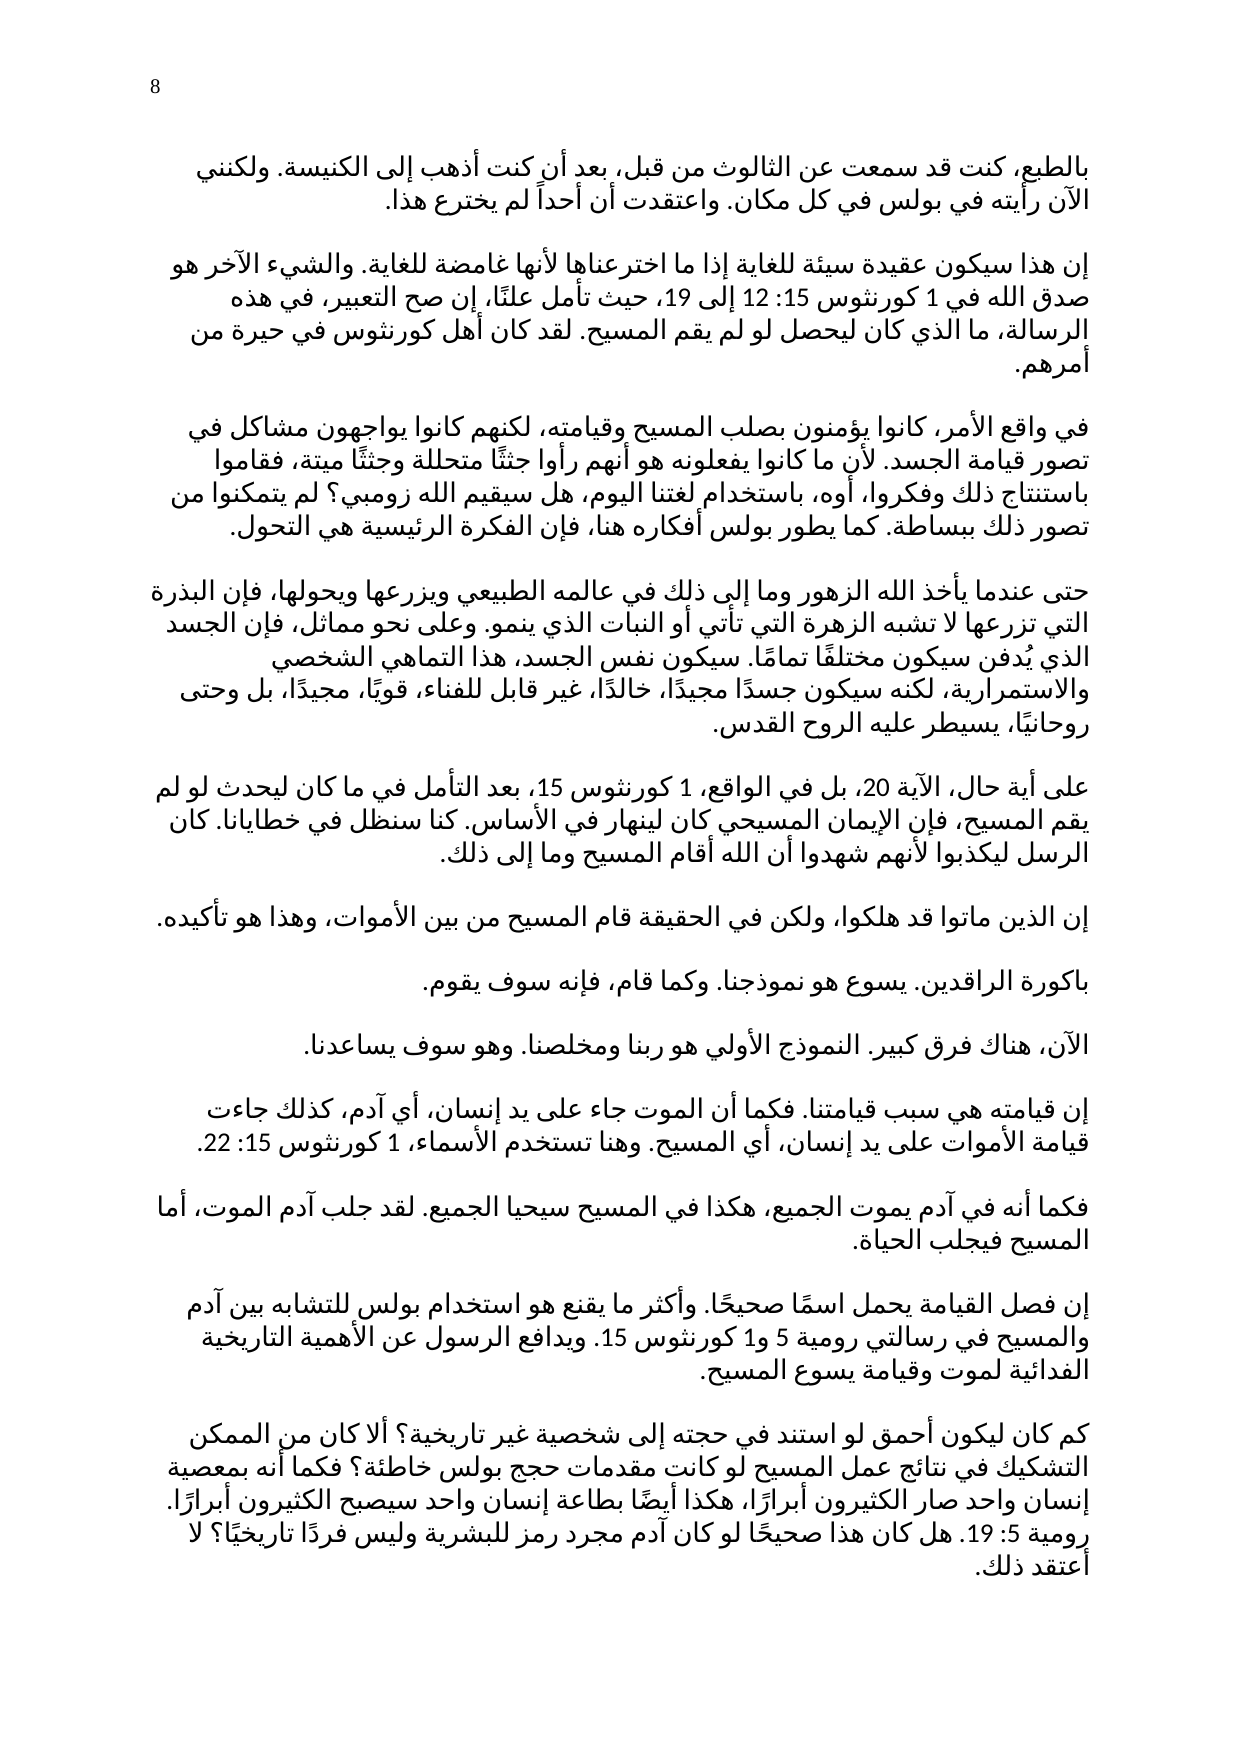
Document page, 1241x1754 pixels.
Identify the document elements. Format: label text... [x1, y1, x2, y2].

text إن هذا سيكون عقيدة سيئة للغاية إذا ما اخترعناها لأنها غامضة للغاية. والشيء الآخر هو صدق الله في 1 كورنثوس 15: 12 إلى 19، حيث تأمل علنًا، إن صح التعبير، في هذه الرسالة، ما الذي كان ليحصل لو لم يقم المسيح. لقد كان أهل كورنثوس في حيرة من أمرهم. [150, 247, 1090, 379]
text بالطبع، كنت قد سمعت عن الثالوث من قبل، بعد أن كنت أذهب إلى الكنيسة. ولكنني الآن رأيته في بولس في كل مكان. واعتقدت أن أحداً لم يخترع هذا. [150, 150, 1090, 216]
text في واقع الأمر، كانوا يؤمنون بصلب المسيح وقيامته، لكنهم كانوا يواجهون مشاكل في تصور قيامة الجسد. لأن ما كانوا يفعلونه هو أنهم رأوا جثثًا متحللة وجثثًا ميتة، فقاموا باستنتاج ذلك وفكروا، أوه، باستخدام لغتنا اليوم، هل سيقيم الله زومبي؟ لم يتمكنوا من تصور ذلك ببساطة. كما يطور بولس أفكاره هنا، فإن الفكرة الرئيسية هي التحول. [150, 410, 1090, 542]
text فكما أنه في آدم يموت الجميع، هكذا في المسيح سيحيا الجميع. لقد جلب آدم الموت، أما المسيح فيجلب الحياة. [150, 1190, 1090, 1256]
text كم كان ليكون أحمق لو استند في حجته إلى شخصية غير تاريخية؟ ألا كان من الممكن التشكيك في نتائج عمل المسيح لو كانت مقدمات حجج بولس خاطئة؟ فكما أنه بمعصية إنسان واحد صار الكثيرون أبرارًا، هكذا أيضًا بطاعة إنسان واحد سيصبح الكثيرون أبرارًا. رومية 5: 19. هل كان هذا صحيحًا لو كان آدم مجرد رمز للبشرية وليس فردًا تاريخيًا؟ لا أعتقد ذلك. [150, 1417, 1090, 1582]
text باكورة الراقدين. يسوع هو نموذجنا. وكما قام، فإنه سوف يقوم. [150, 964, 1090, 997]
text إن قيامته هي سبب قيامتنا. فكما أن الموت جاء على يد إنسان، أي آدم، كذلك جاءت قيامة الأموات على يد إنسان، أي المسيح. وهنا تستخدم الأسماء، 1 كورنثوس 15: 22. [150, 1093, 1090, 1159]
text على أية حال، الآية 20، بل في الواقع، 1 كورنثوس 15، بعد التأمل في ما كان ليحدث لو لم يقم المسيح، فإن الإيمان المسيحي كان لينهار في الأساس. كنا سنظل في خطايانا. كان الرسل ليكذبوا لأنهم شهدوا أن الله أقام المسيح وما إلى ذلك. [150, 770, 1090, 869]
text إن الذين ماتوا قد هلكوا، ولكن في الحقيقة قام المسيح من بين الأموات، وهذا هو تأكيده. [150, 900, 1090, 933]
text إن فصل القيامة يحمل اسمًا صحيحًا. وأكثر ما يقنع هو استخدام بولس للتشابه بين آدم والمسيح في رسالتي رومية 5 و1 كورنثوس 15. ويدافع الرسول عن الأهمية التاريخية الفدائية لموت وقيامة يسوع المسيح. [150, 1287, 1090, 1386]
text حتى عندما يأخذ الله الزهور وما إلى ذلك في عالمه الطبيعي ويزرعها ويحولها، فإن البذرة التي تزرعها لا تشبه الزهرة التي تأتي أو النبات الذي ينمو. وعلى نحو مماثل، فإن الجسد الذي يُدفن سيكون مختلفًا تمامًا. سيكون نفس الجسد، هذا التماهي الشخصي والاستمرارية، لكنه سيكون جسدًا مجيدًا، خالدًا، غير قابل للفناء، قويًا، مجيدًا، بل وحتى روحانيًا، يسيطر عليه الروح القدس. [150, 574, 1090, 739]
text الآن، هناك فرق كبير. النموذج الأولي هو ربنا ومخلصنا. وهو سوف يساعدنا. [150, 1028, 1090, 1061]
